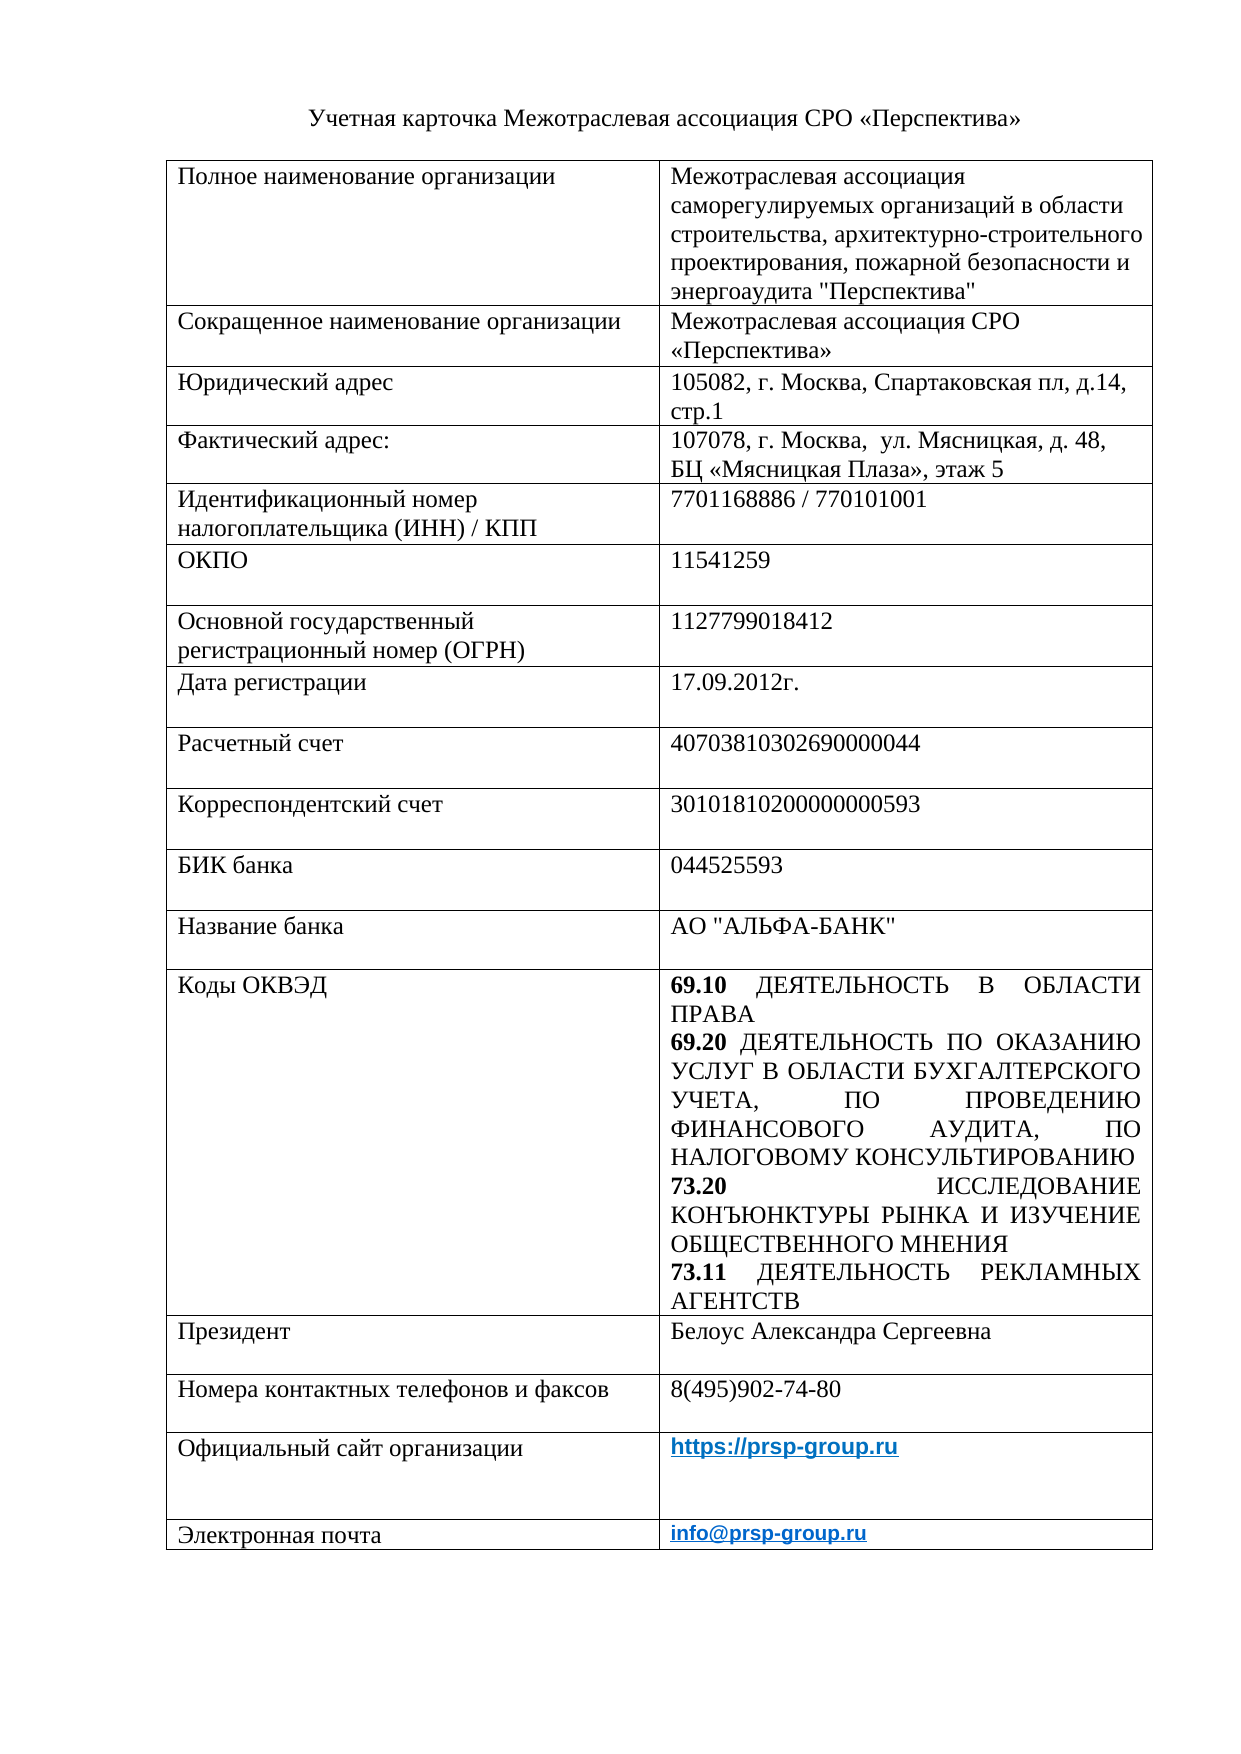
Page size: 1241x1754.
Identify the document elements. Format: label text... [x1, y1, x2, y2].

table_cell Название банка [167, 911, 659, 969]
table_cell АО "АЛЬФА-БАНК" [660, 911, 1152, 969]
table_cell 7701168886 / 770101001 [660, 484, 1152, 544]
table_cell Сокращенное наименование организации [167, 306, 659, 366]
table_cell Основной государственный регистрационный номер (ОГРН) [167, 606, 659, 666]
table_cell Фактический адрес: [167, 426, 659, 483]
table_cell 11541259 [660, 545, 1152, 605]
table_cell Расчетный счет [167, 728, 659, 788]
table_cell 107078, г. Москва, ул. Мясницкая, д. 48, БЦ «Мясницкая Плаза», этаж 5 [660, 426, 1152, 483]
table_cell info@prsp-group.ru [660, 1520, 1152, 1549]
table_cell Дата регистрации [167, 667, 659, 727]
text Учетная карточка Межотраслевая ассоциация СРО «Перспектива» [177, 103, 1152, 131]
table_cell Юридический адрес [167, 367, 659, 424]
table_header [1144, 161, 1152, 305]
table_cell Межотраслевая ассоциация СРО «Перспектива» [660, 306, 1152, 366]
table_cell Белоус Александра Сергеевна [660, 1316, 1152, 1373]
table_cell 1127799018412 [660, 606, 1152, 666]
table_cell 30101810200000000593 [660, 789, 1152, 849]
table_cell Идентификационный номер налогоплательщика (ИНН) / КПП [167, 484, 659, 544]
table_cell Электронная почта [167, 1520, 659, 1549]
table_cell 40703810302690000044 [660, 728, 1152, 788]
table_cell Официальный сайт организации [167, 1433, 659, 1519]
table_cell 69.10 ДЕЯТЕЛЬНОСТЬ В ОБЛАСТИ ПРАВА 69.20 ДЕЯТЕЛЬНОСТЬ ПО ОКАЗАНИЮ УСЛУГ В ОБЛАСТИ БУХГАЛТЕРСКОГО УЧЕТА, ПО ПРОВЕДЕНИЮ ФИНАНСОВОГО АУДИТА, ПО НАЛОГОВОМУ КОНСУЛЬТИРОВАНИЮ 73.20 ИССЛЕДОВАНИЕ КОНЪЮНКТУРЫ РЫНКА И ИЗУЧЕНИЕ ОБЩЕСТВЕННОГО МНЕНИЯ 73.11 ДЕЯТЕЛЬНОСТЬ РЕКЛАМНЫХ АГЕНТСТВ [660, 970, 1152, 1315]
table_cell Корреспондентский счет [167, 789, 659, 849]
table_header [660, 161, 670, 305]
table_cell 8(495)902-74-80 [660, 1375, 1152, 1432]
table_cell Коды ОКВЭД [167, 970, 659, 1315]
table_cell . Москва, Спартаковская пл, д.14, стр.1 [660, 367, 1152, 424]
table_cell ОКПО [167, 545, 659, 605]
table_cell БИК банка [167, 850, 659, 910]
table_cell 17.09.2012г. [660, 667, 1152, 727]
table_cell Президент [167, 1316, 659, 1373]
table_cell 044525593 [660, 850, 1152, 910]
table_cell https://prsp-group.ru [660, 1433, 1152, 1519]
table_cell Номера контактных телефонов и факсов [167, 1375, 659, 1432]
table_header Полное наименование организации [167, 161, 659, 305]
